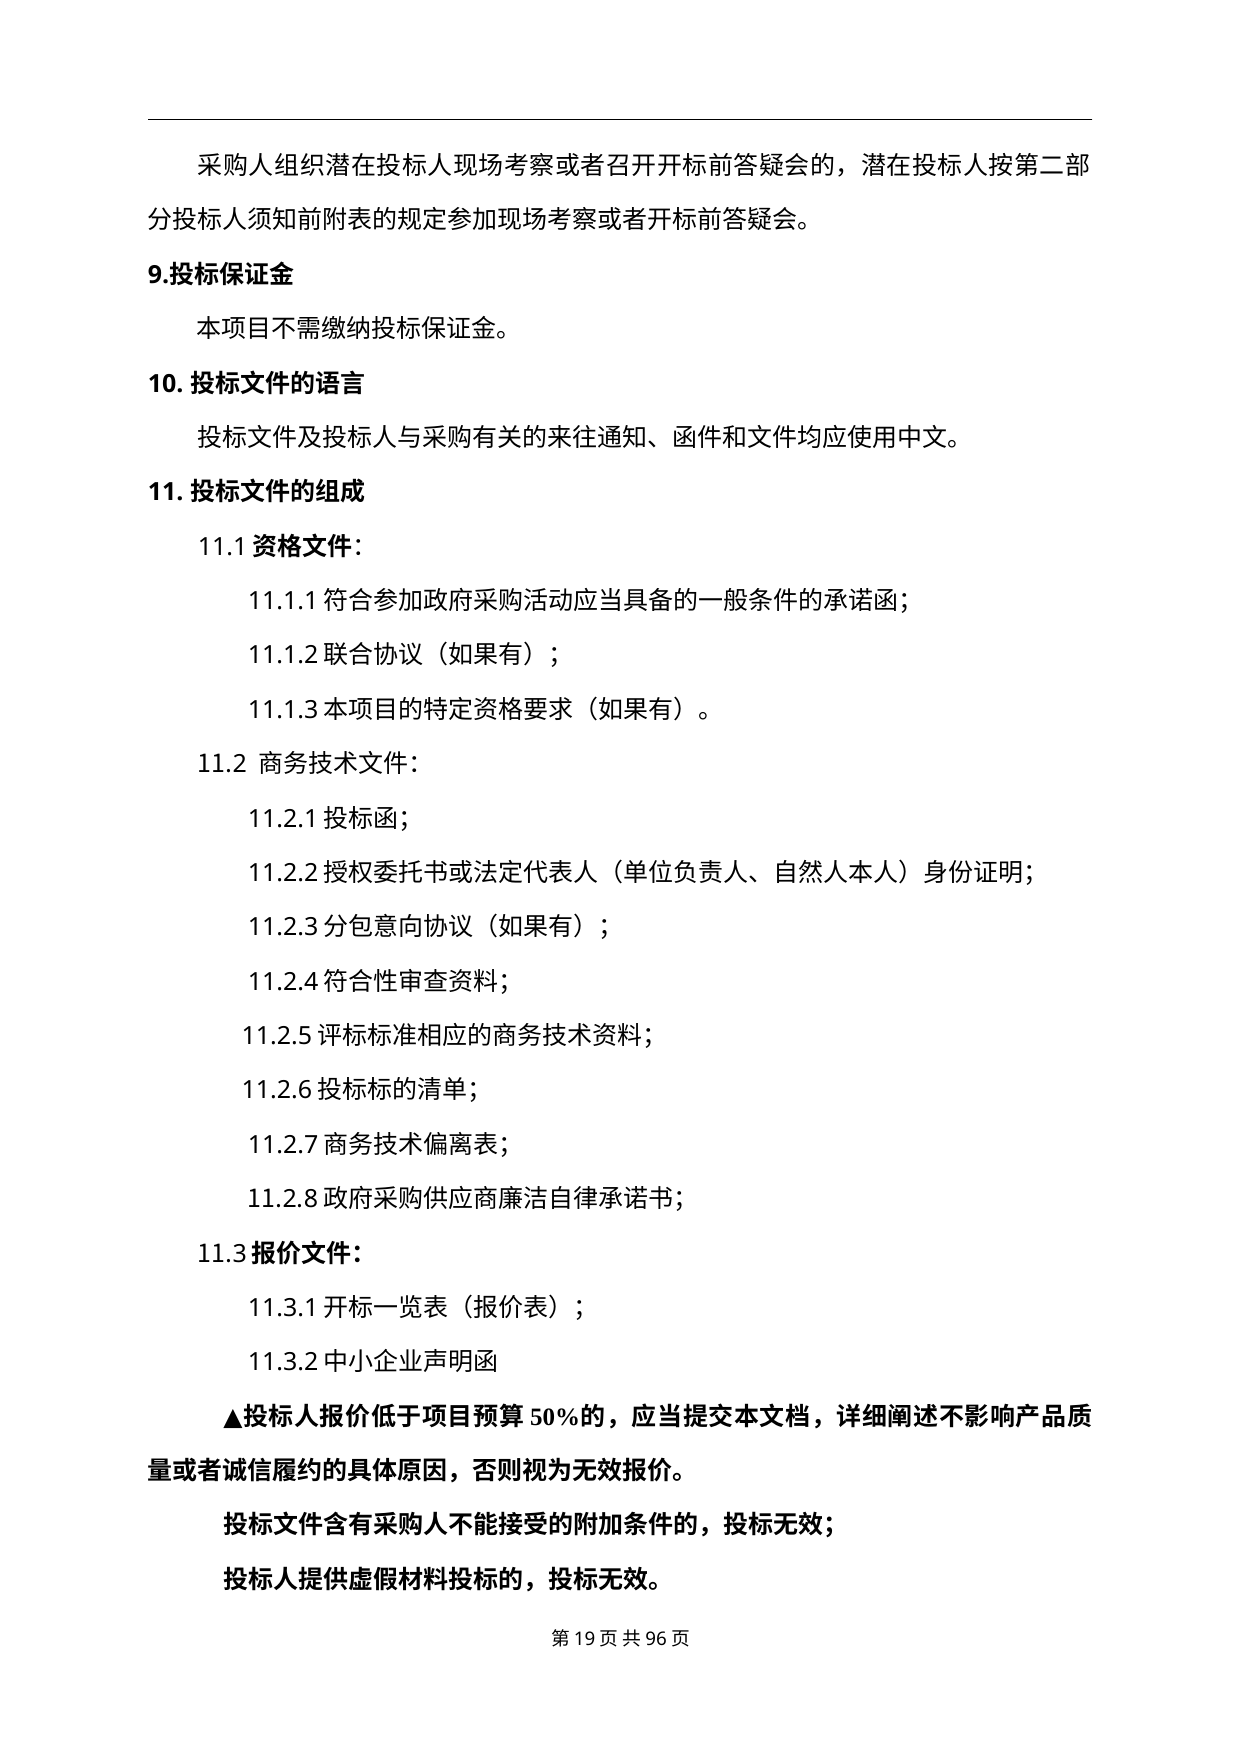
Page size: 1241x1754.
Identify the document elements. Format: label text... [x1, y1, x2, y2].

text 11.2.1投标函； [148, 798, 1092, 834]
text 11.1.3本项目的特定资格要求（如果有）。 [148, 689, 1092, 726]
text 投标文件含有采购人不能接受的附加条件的，投标无效； [148, 1505, 1092, 1541]
text 投标人提供虚假材料投标的，投标无效。 [148, 1559, 1092, 1596]
text 9.投标保证金 [148, 254, 1092, 291]
text 11.2.8政府采购供应商廉洁自律承诺书； [148, 1179, 1092, 1215]
text 11.2.4符合性审查资料； [148, 961, 1092, 997]
text 11.3.2中小企业声明函 [148, 1342, 1092, 1378]
text ▲投标人报价低于项目预算50%的，应当提交本文档，详细阐述不影响产品质量或者诚信履约的具体原因，否则视为无效报价。 [148, 1396, 1092, 1487]
text 11.1.1符合参加政府采购活动应当具备的一般条件的承诺函； [148, 581, 1092, 617]
text 11.3报价文件： [148, 1233, 1092, 1269]
text 11.1资格文件： [148, 526, 1092, 562]
text 11.2 商务技术文件： [148, 744, 1092, 780]
text 11.3.1开标一览表（报价表）； [148, 1287, 1092, 1324]
text 11. 投标文件的组成 [148, 472, 1092, 508]
text 11.2.5评标标准相应的商务技术资料； [191, 1016, 1092, 1052]
text 11.2.3分包意向协议（如果有）； [148, 907, 1092, 943]
text 本项目不需缴纳投标保证金。 [148, 309, 1092, 345]
text 投标文件及投标人与采购有关的来往通知、函件和文件均应使用中文。 [148, 417, 1092, 454]
text 11.1.2联合协议（如果有）； [148, 635, 1092, 671]
text 11.2.2授权委托书或法定代表人（单位负责人、自然人本人）身份证明； [148, 852, 1092, 889]
text 10. 投标文件的语言 [148, 363, 1092, 399]
text 11.2.7商务技术偏离表； [148, 1124, 1092, 1161]
text 11.2.6投标标的清单； [191, 1070, 1092, 1106]
text 采购人组织潜在投标人现场考察或者召开开标前答疑会的，潜在投标人按第二部分投标人须知前附表的规定参加现场考察或者开标前答疑会。 [148, 146, 1092, 236]
